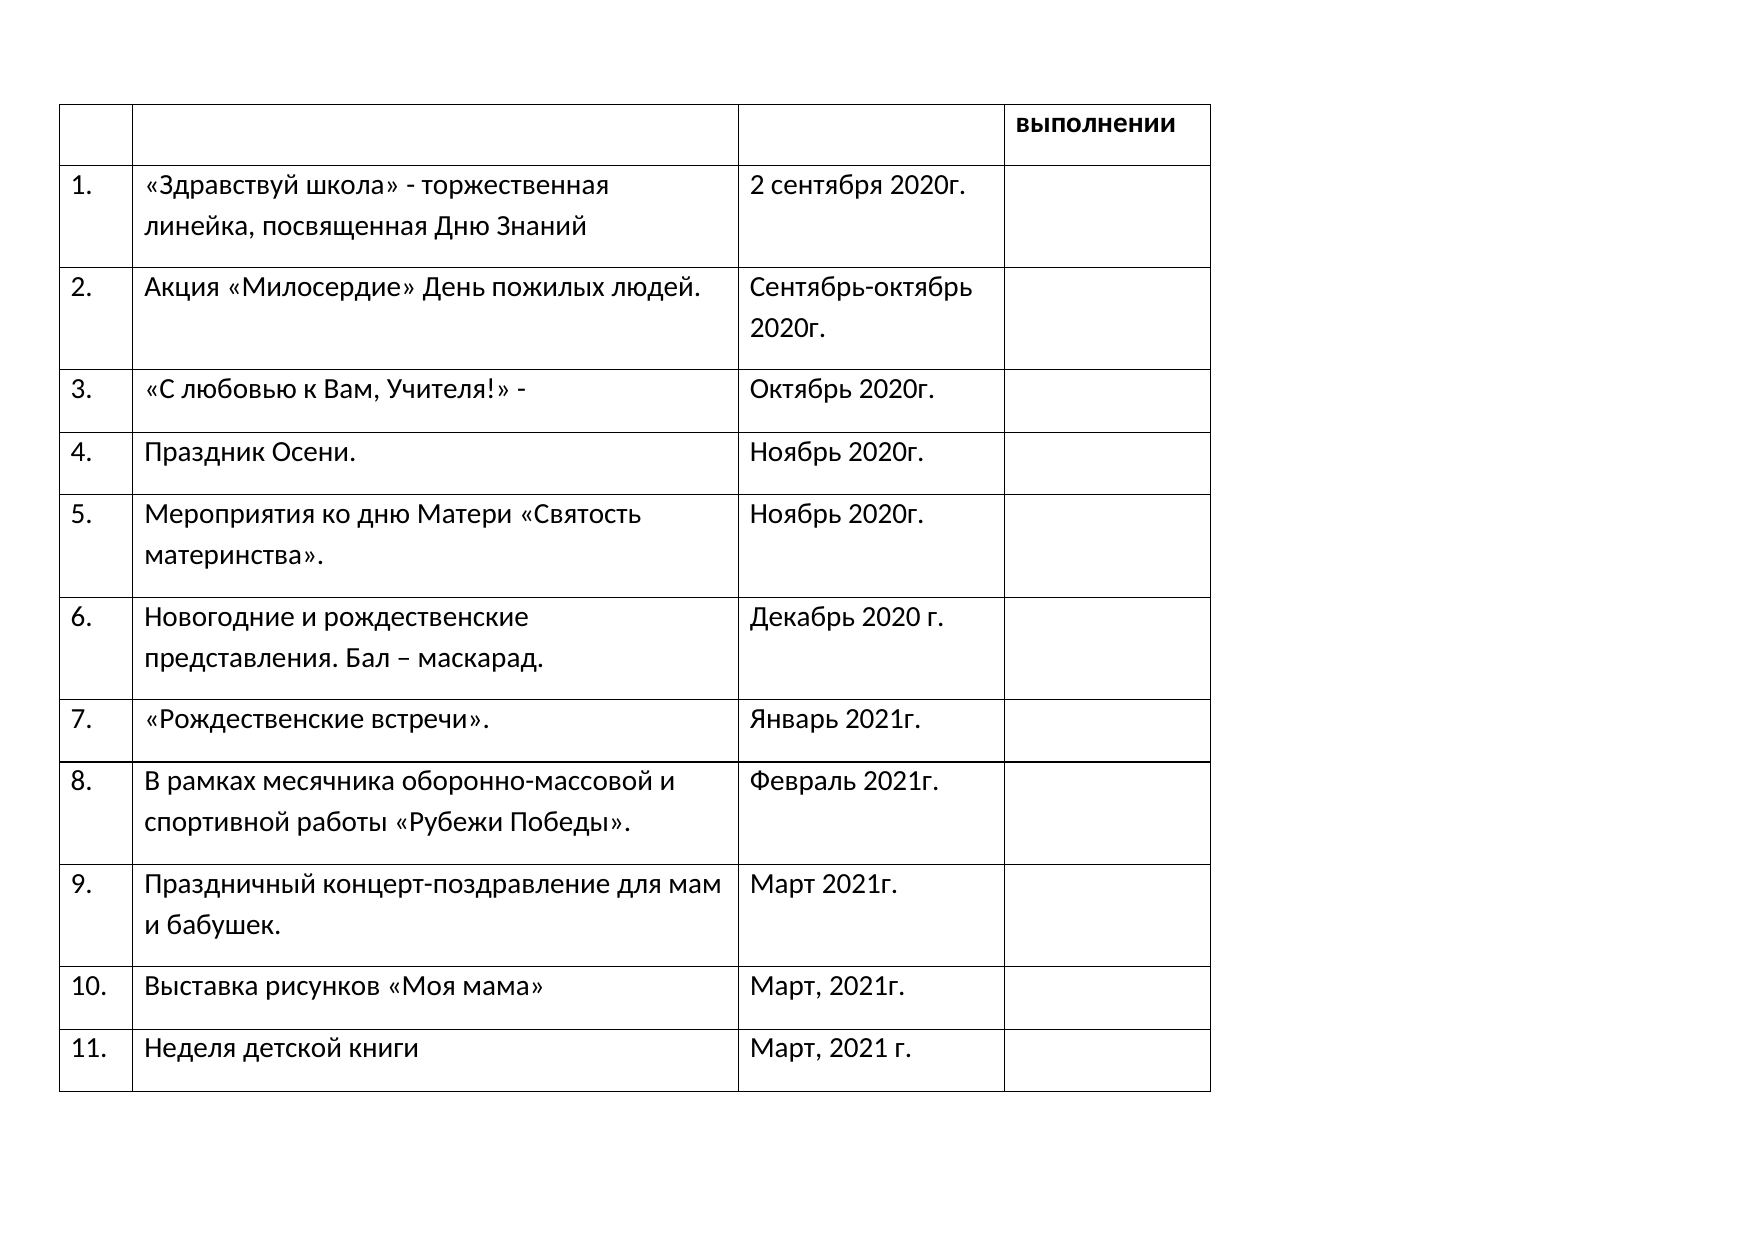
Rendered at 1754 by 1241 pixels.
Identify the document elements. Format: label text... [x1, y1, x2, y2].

table_cell [60, 1030, 132, 1091]
table_cell Октябрь 2020г. [739, 370, 1004, 432]
table_cell «Рождественские встречи». [133, 700, 738, 761]
table_cell [1005, 268, 1210, 369]
table_cell [60, 495, 132, 597]
table_cell [1005, 967, 1210, 1028]
table_cell «Здравствуй школа» - торжественная линейка, посвященная Дню Знаний [133, 166, 738, 267]
table_cell Март 2021г. [739, 865, 1004, 966]
table_cell [1005, 433, 1210, 494]
table_cell Мероприятия ко дню Матери «Святость материнства». [133, 495, 738, 597]
table_cell Декабрь 2020 г. [739, 598, 1004, 699]
table_cell Ноябрь 2020г. [739, 433, 1004, 494]
table_cell Январь 2021г. [739, 700, 1004, 761]
table_cell Праздник Осени. [133, 433, 738, 494]
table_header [133, 105, 738, 165]
table_cell Праздничный концерт-поздравление для мам и бабушек. [133, 865, 738, 966]
table_cell [1005, 1030, 1210, 1091]
table_cell [1005, 598, 1210, 699]
table_cell [1005, 700, 1210, 761]
table_cell [1005, 166, 1210, 267]
table_cell Март, 2021 г. [739, 1030, 1004, 1091]
table_cell [1005, 865, 1210, 966]
table_cell Новогодние и рождественские представления. Бал – маскарад. [133, 598, 738, 699]
table_cell Выставка рисунков «Моя мама» [133, 967, 738, 1028]
table_cell Сентябрь-октябрь 2020г. [739, 268, 1004, 369]
table_cell [1005, 763, 1210, 864]
table_cell Февраль 2021г. [739, 763, 1004, 864]
table_cell В рамках месячника оборонно-массовой и спортивной работы «Рубежи Победы». [133, 763, 738, 864]
table_cell Акция «Милосердие» День пожилых людей. [133, 268, 738, 369]
table_cell [60, 865, 132, 966]
table_cell Март, 2021г. [739, 967, 1004, 1028]
table_cell [60, 370, 132, 432]
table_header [1005, 105, 1210, 165]
table_cell [60, 967, 132, 1028]
table_cell «С любовью к Вам, Учителя!» - [133, 370, 738, 432]
table_cell [60, 166, 132, 267]
table_cell Неделя детской книги [133, 1030, 738, 1091]
table_cell [1005, 495, 1210, 597]
table_cell [60, 598, 132, 699]
table_cell [60, 433, 132, 494]
table_cell Ноябрь 2020г. [739, 495, 1004, 597]
table_cell [1005, 370, 1210, 432]
table_header № [60, 105, 132, 165]
table_cell [60, 763, 132, 864]
table_cell [60, 268, 132, 369]
table_cell [60, 700, 132, 761]
table_header Сроки [739, 105, 1004, 165]
table_cell 2 сентября 2020г. [739, 166, 1004, 267]
